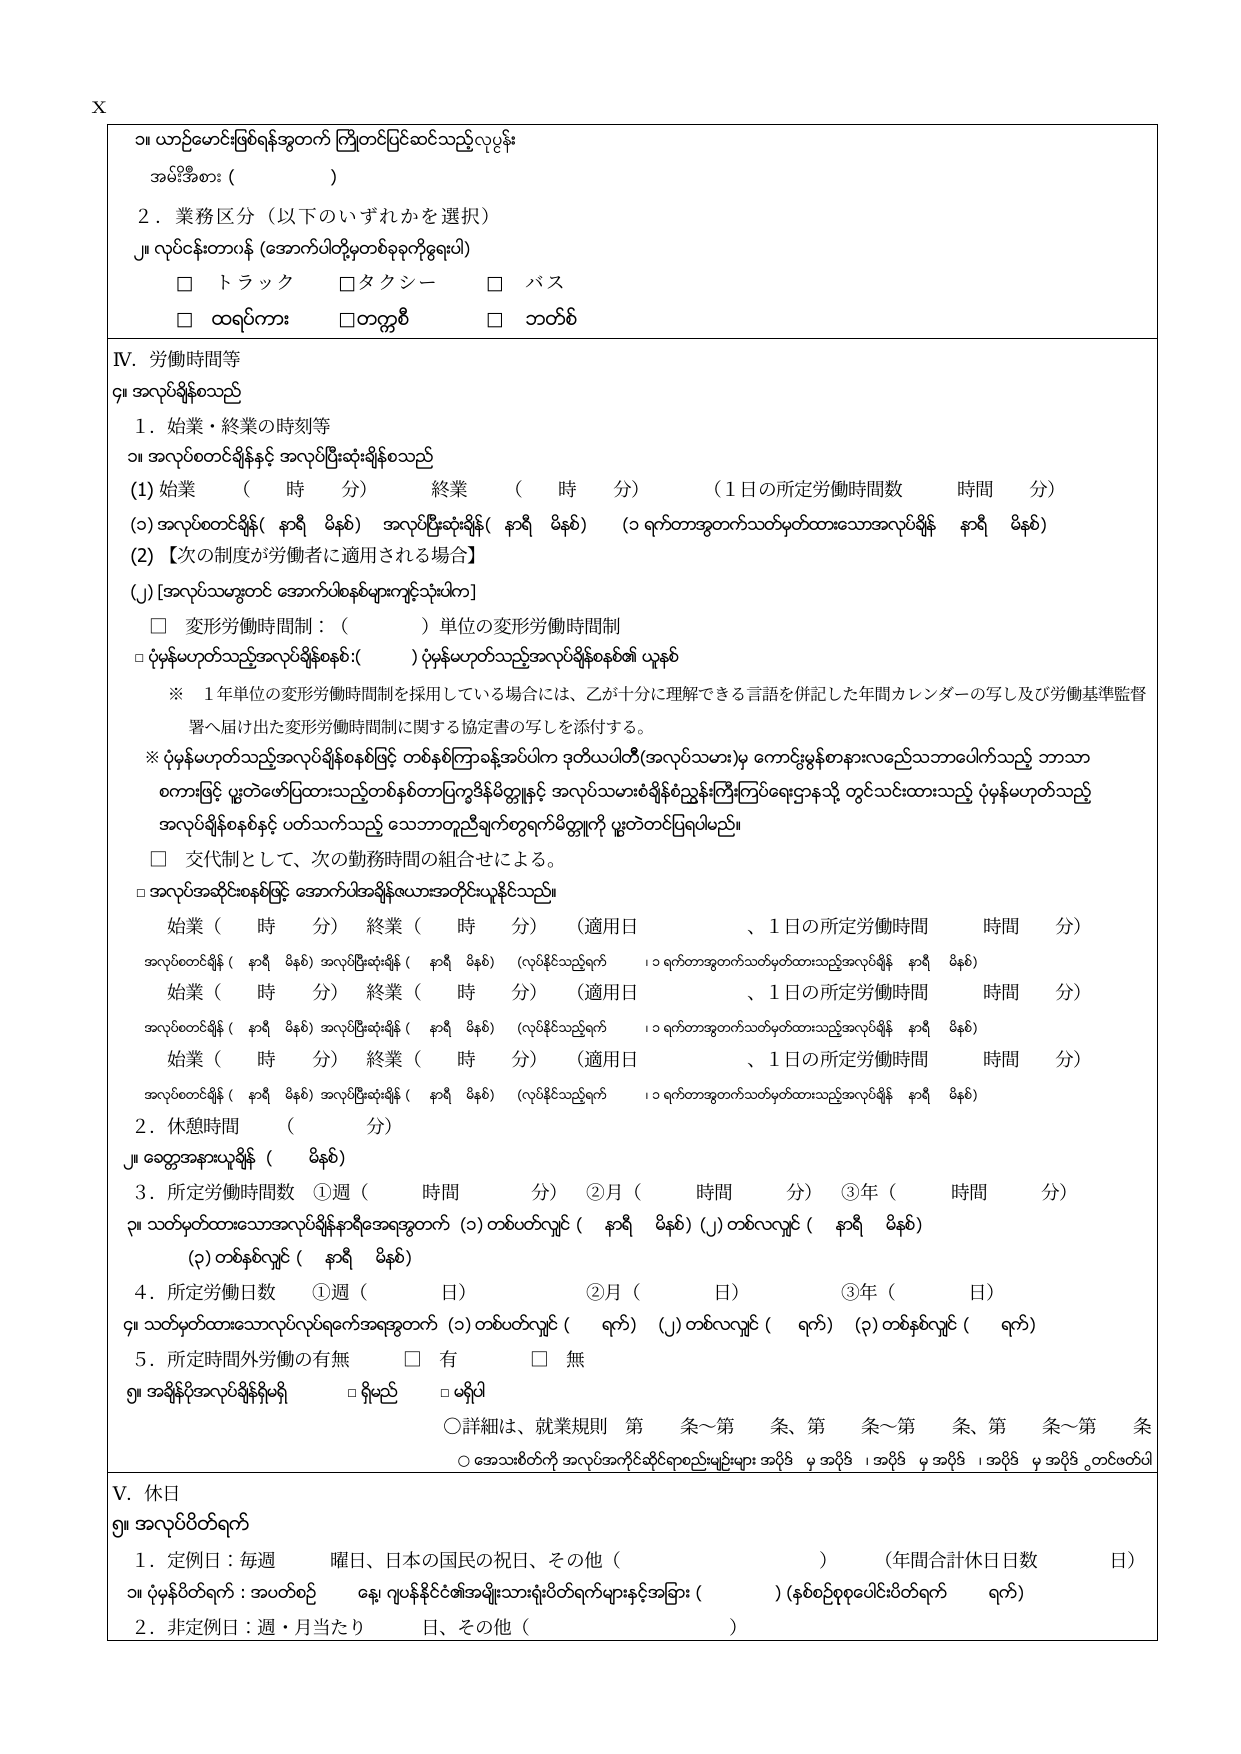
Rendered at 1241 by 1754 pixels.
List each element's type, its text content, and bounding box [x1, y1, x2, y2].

table_cell [633, 125, 1157, 337]
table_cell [108, 1473, 1157, 1639]
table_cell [108, 125, 632, 337]
table_cell Ⅳ．労働時間等 ၄။ အလုပ္ခ်ိန္စသည္ １．始業・終業の時刻等 ၁။ အလုပ္စတင္ခ်ိန္ႏွင့္ အလုပ္ၿပီးဆံုးခ်ိန္စသည္ (1) 始業 （ 時 分） 終業 （ 時 分） （１日の所定労働時間数 時間 分） (၁) အလုပ္စတင္ခ်ိန္( နာရီ မိနစ္) အလုပ္ၿပီးဆံုးခ်ိန္( နာရီ မိနစ္) (၁ ရက္တာအတြက္သတ္မွတ္ထားေသာအလုပ္ခ်ိန္ နာရီ မိနစ္) (2) 【次の制度が労働者に適用される場合】 (၂) [အလုပ္သမားတြင္ ေအာက္ပါစနစ္မ်ားက်င့္သံုးပါက] □ 変形労働時間制：（ ）単位の変形労働時間制 □ ပုံမွန္မဟုတ္သည့္အလုပ္ခ်ိန္စနစ္:( ) ပုံမွန္မဟုတ္သည့္အလုပ္ခ်ိန္စနစ္၏ ယူနစ္ ※ １年単位の変形労働時間制を採用している場合には、乙が十分に理解できる言語を併記した年間カレンダーの写し及び労働基準監督署へ届け出た変形労働時間制に関する協定書の写しを添付する。 ※ ပုံမွန္မဟုတ္သည့္အလုပ္ခ်ိန္စနစ္ျဖင့္ တစ္ႏွစ္ၾကာခန္႔အပ္ပါက ဒုတိယပါတီီ(အလုပ္သမား)မွ ေကာင္းမြန္စြာနားလည္သေဘာေပါက္သည့္ ဘာသာ စကားျဖင့္ ပူးတြဲေဖာ္ျပထားသည့္တစ္ႏွစ္တာျပကၡဒိန္မိတၱဴႏွင့္ အလုပ္သမားစံခ်ိန္စံညႊန္းႀကီးၾကပ္ေရးဌာနသို႔ တင္သြင္းထားသည့္ ပုံမွန္မဟုတ္သည့္ အလုပ္ခ်ိန္စနစ္ႏွင့္ ပတ္သက္သည့္ သေဘာတူညီခ်က္စာရြက္မိတၱဴကို ပူးတြဲတင္ျပရပါမည္။ □ 交代制として、次の勤務時間の組合せによる。 □ အလုပ္အဆိုင္းစနစ္ျဖင့္ ေအာက္ပါအခ်ိန္ဇယားအတိုင္းယူႏိုင္သည္။ 始業（ 時 分） 終業（ 時 分） （適用日 、１日の所定労働時間 時間 分） အလုပ္စတင္ခ်ိန္ ( နာရီ မိနစ္) အလုပ္ၿပီးဆုံးခ်ိန္ ( နာရီ မိနစ္) (လုပ္ႏိုင္သည့္ရက္ ၊ ၁ ရက္တာအတြက္သတ္မွတ္ထားသည့္အလုပ္ခ်ိန္ နာရီ မိနစ္) 始業（ 時 分） 終業（ 時 分） （適用日 、１日の所定労働時間 時間 分） အလုပ္စတင္ခ်ိန္ ( နာရီ မိနစ္) အလုပ္ၿပီးဆုံးခ်ိန္ ( နာရီ မိနစ္) (လုပ္ႏိုင္သည့္ရက္ ၊ ၁ ရက္တာအတြက္သတ္မွတ္ထားသည့္အလုပ္ခ်ိန္ နာရီ မိနစ္) 始業（ 時 分） 終業（ 時 分） （適用日 、１日の所定労働時間 時間 分） အလုပ္စတင္ခ်ိန္ ( နာရီ မိနစ္) အလုပ္ၿပီးဆုံးခ်ိန္ ( နာရီ မိနစ္) (လုပ္ႏိုင္သည့္ရက္ ၊ ၁ ရက္တာအတြက္သတ္မွတ္ထားသည့္အလုပ္ခ်ိန္ နာရီ မိနစ္) ２．休憩時間 （ 分） ၂။ ေခတၱအနားယူခ်ိန္ ( မိနစ္) ３．所定労働時間数 ①週（ 時間 分） ②月（ 時間 分） ③年（ 時間 分） ၃။ သတ္မွတ္ထားေသာအလုပ္ခ်ိန္နာရီအေရအတြက္ (၁) တစ္ပတ္လွ်င္ ( နာရီ မိနစ္) (၂) တစ္လလွ်င္ ( နာရီ မိနစ္) (၃) တစ္ႏွစ္လွ်င္ ( နာရီ မိနစ္) ４．所定労働日数 ①週（ 日） ②月（ 日） ③年（ 日） ၄။ သတ္မွတ္ထားေသာလုပ္လုပ္ရက္အေရအတြက္ (၁) တစ္ပတ္လွ်င္ ( ရက္) (၂) တစ္လလွ်င္ ( ရက္) (၃) တစ္ႏွစ္လွ်င္ ( ရက္) ５．所定時間外労働の有無 □ 有 □ 無 ၅။ အခ်ိန္ပိုအလုပ္ခ်ိန္ရွိမရွိ □ ရွိမည္ □ မရွိပါ ○詳細は、就業規則 第 条～第 条、第 条～第 条、第 条～第 条 ○ အေသးစိတ္ကို အလုပ္အကိုင္ဆုိင္ရာစည္းမ်ဥ္းမ်ား အပိုဒ္ မွ အပိုဒ္ ၊ အပိုဒ္ မွ အပိုဒ္ ၊ အပိုဒ္ မွ အပိုဒ္ တြင္ဖတ္ပါ [108, 339, 1157, 1472]
